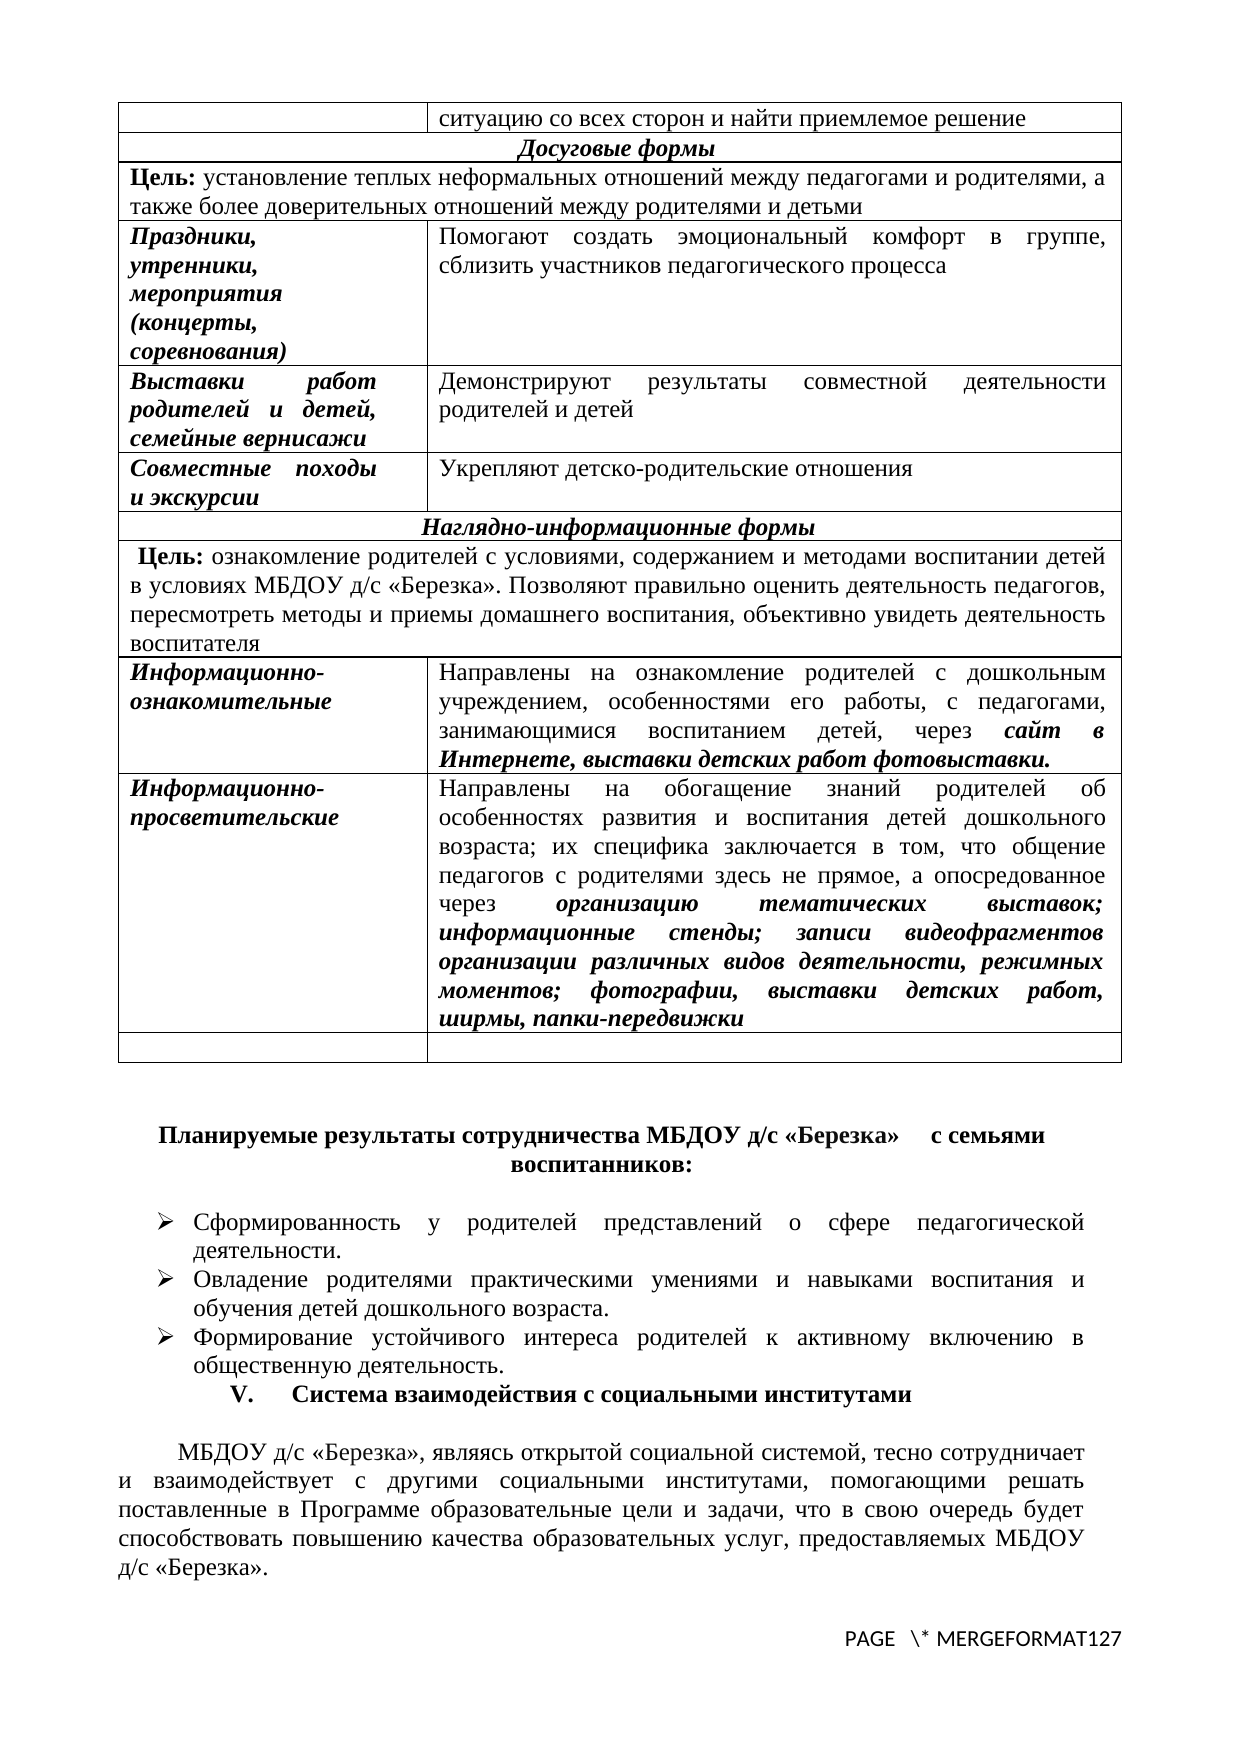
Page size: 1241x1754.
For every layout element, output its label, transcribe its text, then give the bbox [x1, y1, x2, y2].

list Формирование устойчивого интереса родителей к активному включению в общественную деятельность. [156, 1322, 1085, 1379]
list Сформированность у родителей представлений о сфере педагогической деятельности. [156, 1207, 1085, 1264]
table_cell Информационно-просветительские [119, 774, 427, 1032]
table_cell Совместные походы и экскурсии [119, 453, 427, 511]
table_cell Демонстрируют результаты совместной деятельности родителей и детей [428, 366, 1121, 452]
list Овладение родителями практическими умениями и навыками воспитания и обучения детей дошкольного возраста. [156, 1264, 1085, 1322]
table_cell Досуговые формы [119, 133, 1121, 161]
list Система взаимодействия с социальными институтами [81, 1379, 1085, 1408]
table_cell [119, 1033, 427, 1062]
table_cell Наглядно-информационные формы [119, 512, 1121, 540]
table_cell Информационно-ознакомительные [119, 658, 427, 772]
table_cell Праздники, утренники, мероприятия (концерты, соревнования) [119, 221, 427, 365]
table_cell Цель: установление теплых неформальных отношений между педагогами и родителями, а также более доверительных отношений между родителями и детьми [119, 163, 1121, 220]
table_cell Направлены на обогащение знаний родителей об особенностях развития и воспитания детей дошкольного возраста; их специфика заключается в том, что общение педагогов с родителями здесь не прямое, а опосредованное через организацию тематических выставок; информационные стенды; записи видеофрагментов организации различных видов деятельности, режимных моментов; фотографии, выставки детских работ, ширмы, папки-передвижки [428, 774, 1121, 1032]
text МБДОУ д/с «Березка», являясь открытой социальной системой, тесно сотрудничает и взаимодействует с другими социальными институтами, помогающими решать поставленные в Программе образовательные цели и задачи, что в свою очередь будет способствовать повышению качества образовательных услуг, предоставляемых МБДОУ д/с «Березка». [118, 1437, 1085, 1581]
table_cell Помогают создать эмоциональный комфорт в группе, сблизить участников педагогического процесса [428, 221, 1121, 365]
text Планируемые результаты сотрудничества МБДОУ д/с «Березка» с семьями воспитанников: [118, 1121, 1085, 1178]
table_cell Цель: ознакомление родителей с условиями, содержанием и методами воспитании детей в условиях МБДОУ д/с «Березка». Позволяют правильно оценить деятельность педагогов, пересмотреть методы и приемы домашнего воспитания, объективно увидеть деятельность воспитателя [119, 541, 1121, 656]
table_cell Укрепляют детско-родительские отношения [428, 453, 1121, 511]
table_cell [428, 103, 1121, 132]
table_cell Выставки работ родителей и детей, семейные вернисажи [119, 366, 427, 452]
table_cell [428, 1033, 1121, 1062]
table_cell Направлены на ознакомление родителей с дошкольным учреждением, особенностями его работы, с педагогами, занимающимися воспитанием детей, через сайт в Интернете, выставки детских работ фотовыставки. [428, 658, 1121, 772]
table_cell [119, 103, 427, 132]
